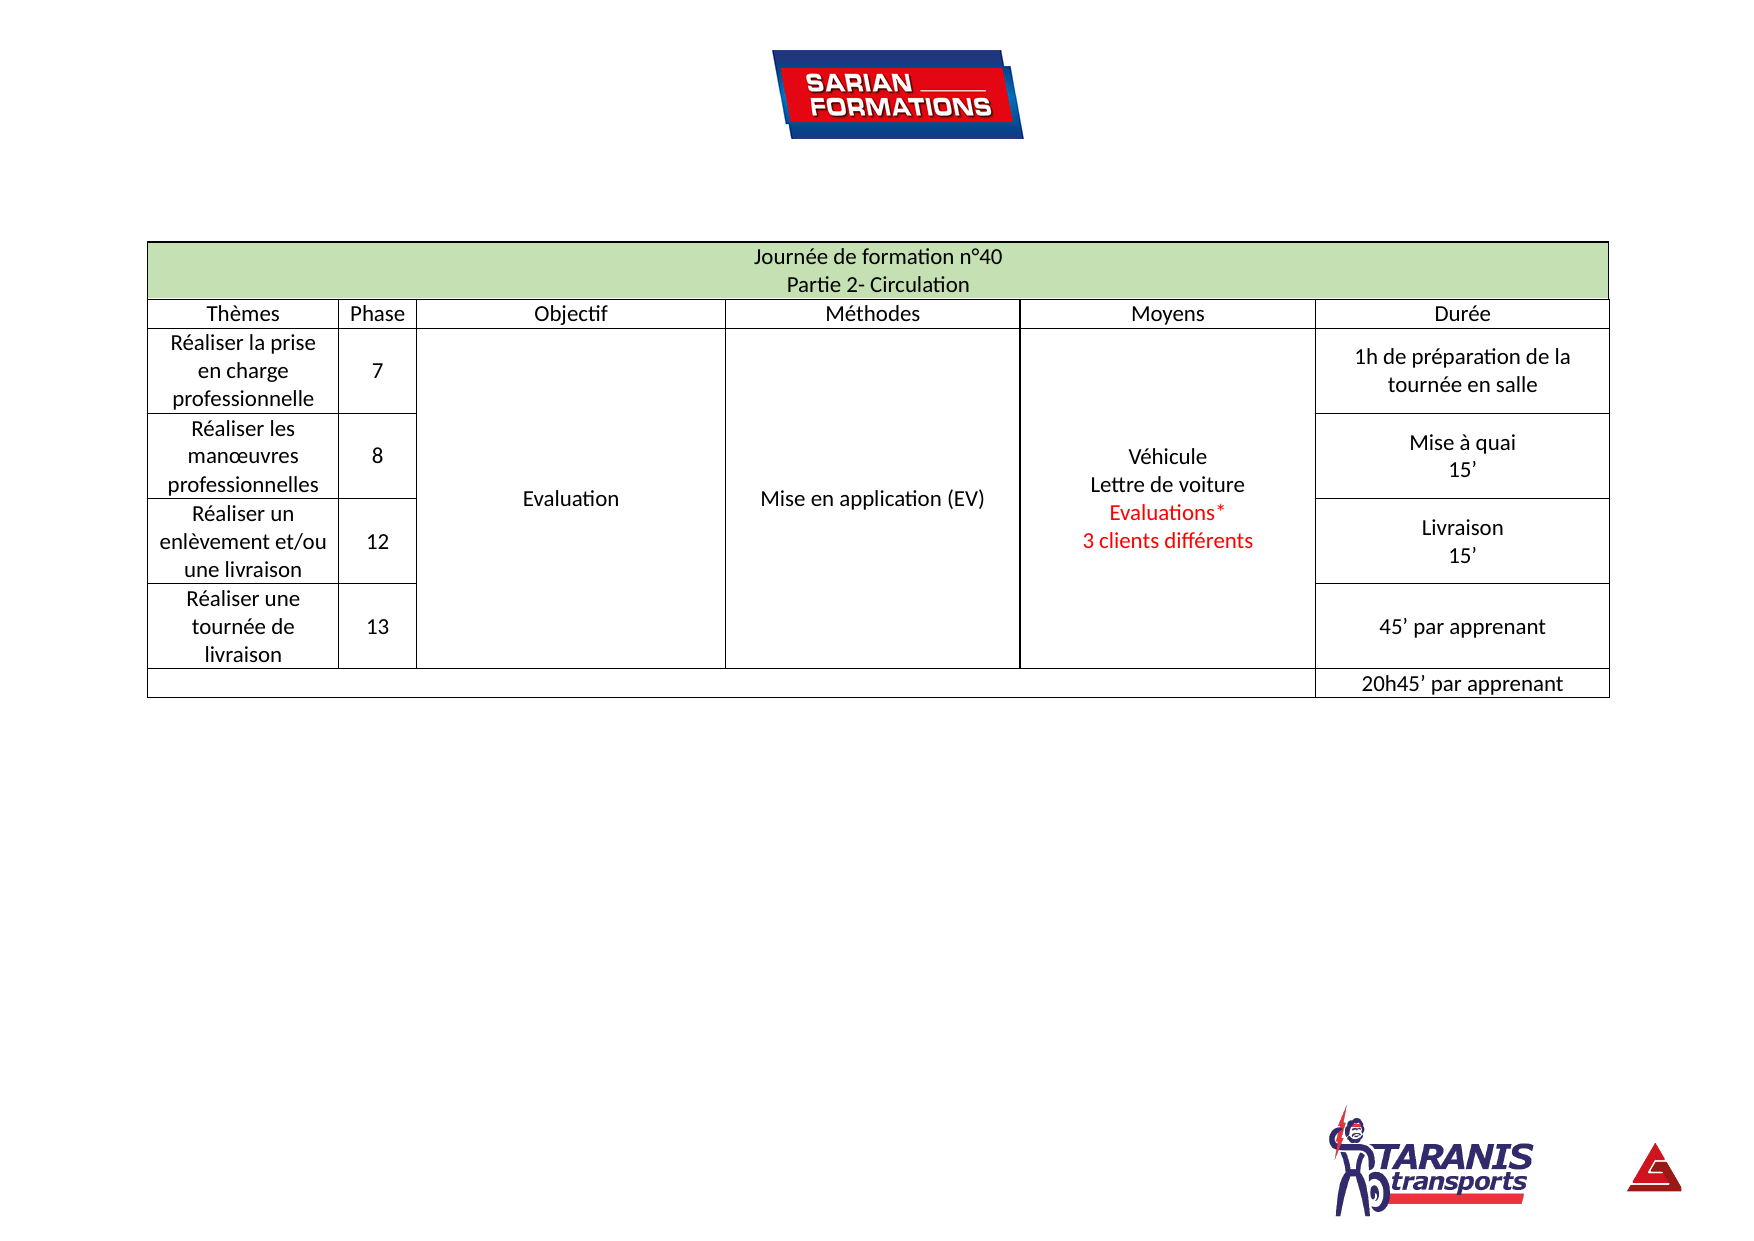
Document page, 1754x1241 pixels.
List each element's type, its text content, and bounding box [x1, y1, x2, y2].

table_cell Evaluation [417, 329, 725, 668]
table_cell Moyens [1021, 300, 1315, 327]
table_cell Mise à quai 15’ [1316, 414, 1609, 498]
table_cell 7 [339, 329, 416, 413]
picture [726, 50, 1069, 139]
table_cell 1h de préparation de la tournée en salle [1316, 329, 1609, 413]
table_cell Réaliser une tournée de livraison [148, 584, 338, 668]
table_cell Livraison 15’ [1316, 499, 1609, 583]
table_cell Véhicule Lettre de voiture Evaluations* 3 clients différents [1021, 329, 1315, 668]
table_header Journée de formation n°40 Partie 2- Circulation [148, 243, 1608, 298]
table_cell 8 [339, 414, 416, 498]
picture [1325, 1103, 1535, 1216]
table_cell 12 [339, 499, 416, 583]
table_cell 20h45’ par apprenant [1316, 669, 1609, 697]
table_cell Méthodes [726, 300, 1019, 327]
table_cell Réaliser les manœuvres professionnelles [148, 414, 338, 498]
table_cell Réaliser un enlèvement et/ou une livraison [148, 499, 338, 583]
table_cell Mise en application (EV) [726, 329, 1019, 668]
table_cell [148, 669, 1315, 697]
table_cell Phase [339, 300, 416, 327]
table_cell Réaliser la prise en charge professionnelle [148, 329, 338, 413]
table_cell Objectif [417, 300, 725, 327]
table_cell 45’ par apprenant [1316, 584, 1609, 668]
table_cell 13 [339, 584, 416, 668]
picture [1625, 1143, 1682, 1190]
table_cell Thèmes [148, 300, 338, 327]
table_cell Durée [1316, 300, 1609, 327]
